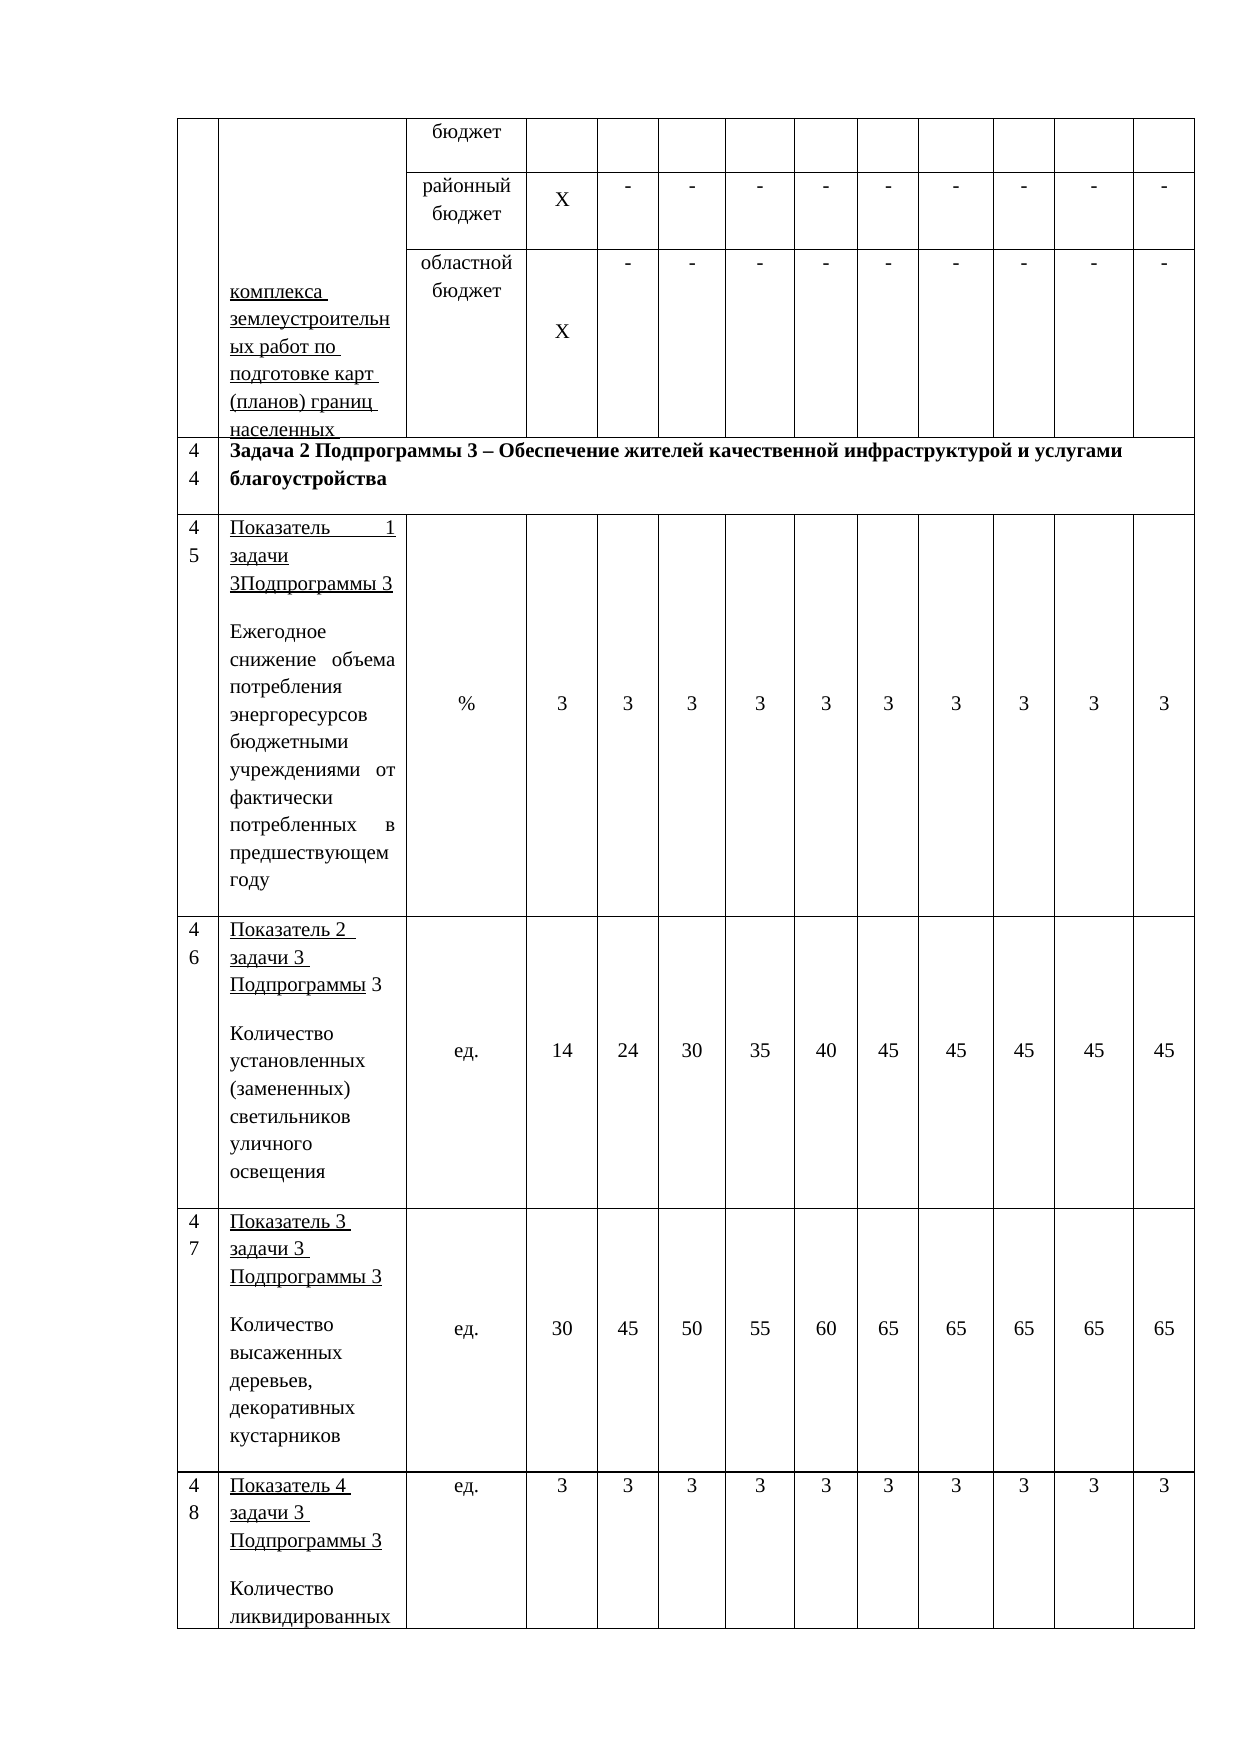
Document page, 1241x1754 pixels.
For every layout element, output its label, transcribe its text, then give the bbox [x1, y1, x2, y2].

table_cell 46 [178, 917, 218, 1208]
table_cell Х [527, 250, 597, 437]
table_cell % [407, 515, 526, 916]
table_cell - [795, 119, 857, 172]
table_cell 45 [1055, 917, 1133, 1208]
table_cell 65 [1134, 1209, 1194, 1471]
table_cell 3 [994, 515, 1054, 916]
table_cell - [795, 250, 857, 437]
table_cell - [1055, 119, 1133, 172]
table_cell 3 [858, 515, 918, 916]
table_cell - [1134, 173, 1194, 249]
table_cell 3 [659, 1473, 725, 1628]
table_cell - [919, 250, 993, 437]
table_cell 14 [527, 917, 597, 1208]
table_cell - [994, 119, 1054, 172]
table_cell 3 [726, 515, 794, 916]
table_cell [219, 1473, 406, 1628]
table_cell - [726, 119, 794, 172]
table_cell 65 [858, 1209, 918, 1471]
table_cell 3 [1134, 515, 1194, 916]
table_cell 3 [919, 1473, 993, 1628]
table_cell - [1134, 250, 1194, 437]
table_cell 45 [858, 917, 918, 1208]
table_cell 44 [178, 438, 218, 514]
table_cell - [858, 119, 918, 172]
table_cell ед. [407, 1209, 526, 1471]
table_cell 30 [659, 917, 725, 1208]
table_cell - [726, 250, 794, 437]
table_cell 3 [1134, 1473, 1194, 1628]
table_cell 3 [527, 515, 597, 916]
table_cell ед. [407, 1473, 526, 1628]
table_cell 3 [858, 1473, 918, 1628]
table_cell - [858, 173, 918, 249]
table_cell - [1055, 250, 1133, 437]
table_cell 3 [994, 1473, 1054, 1628]
table_cell - [726, 173, 794, 249]
table_cell Х [527, 119, 597, 172]
table_cell - [659, 250, 725, 437]
table_cell 35 [726, 917, 794, 1208]
table_cell областной бюджет [407, 250, 526, 437]
table_cell 40 [795, 917, 857, 1208]
table_cell - [598, 250, 658, 437]
table_cell 45 [598, 1209, 658, 1471]
table_cell - [795, 173, 857, 249]
table_cell - [598, 119, 658, 172]
table_cell - [1055, 173, 1133, 249]
table_cell Показатель 1 задачи 3Подпрограммы 3 Ежегодное снижение объема потребления энергоресурсов бюджетными учреждениями от фактически потребленных в предшествующем году [219, 515, 406, 916]
table_cell 48 [178, 1473, 218, 1628]
table_cell - [994, 250, 1054, 437]
table_cell 3 [795, 1473, 857, 1628]
table_cell Х [527, 173, 597, 249]
table_cell 45 [994, 917, 1054, 1208]
table_cell - [919, 173, 993, 249]
table_cell 3 [527, 1473, 597, 1628]
table_cell 3 [598, 1473, 658, 1628]
table_cell Задача 2 Подпрограммы 3 – Обеспечение жителей качественной инфраструктурой и услугами благоустройства [219, 438, 1194, 514]
table_cell 45 [919, 917, 993, 1208]
table_cell 3 [1055, 1473, 1133, 1628]
table_cell - [858, 250, 918, 437]
table_cell - [659, 119, 725, 172]
table_cell местный бюджет [407, 119, 526, 172]
table_cell - [919, 119, 993, 172]
table_cell ед. [407, 917, 526, 1208]
table_cell 47 [178, 1209, 218, 1471]
table_cell 55 [726, 1209, 794, 1471]
table_cell Показатель 2 задачи 3 Подпрограммы 3 Количество установленных (замененных) светильников уличного освещения [219, 917, 406, 1208]
table_cell 45 [178, 515, 218, 916]
table_cell 3 [919, 515, 993, 916]
table_cell 65 [1055, 1209, 1133, 1471]
table_cell 65 [919, 1209, 993, 1471]
table_cell Показатель 3 задачи 3 Подпрограммы 3 Количество высаженных деревьев, декоративных кустарников [219, 1209, 406, 1471]
table_cell 50 [659, 1209, 725, 1471]
table_cell районный бюджет [407, 173, 526, 249]
table_cell 30 [527, 1209, 597, 1471]
table_cell 65 [994, 1209, 1054, 1471]
table_cell 24 [598, 917, 658, 1208]
table_cell 3 [795, 515, 857, 916]
table_cell - [659, 173, 725, 249]
table_cell 45 [1134, 917, 1194, 1208]
table_cell - [598, 173, 658, 249]
table_cell 3 [726, 1473, 794, 1628]
table_cell 3 [598, 515, 658, 916]
table_cell 60 [795, 1209, 857, 1471]
table_cell 3 [659, 515, 725, 916]
table_cell - [994, 173, 1054, 249]
table_cell - [1134, 119, 1194, 172]
table_cell 3 [1055, 515, 1133, 916]
